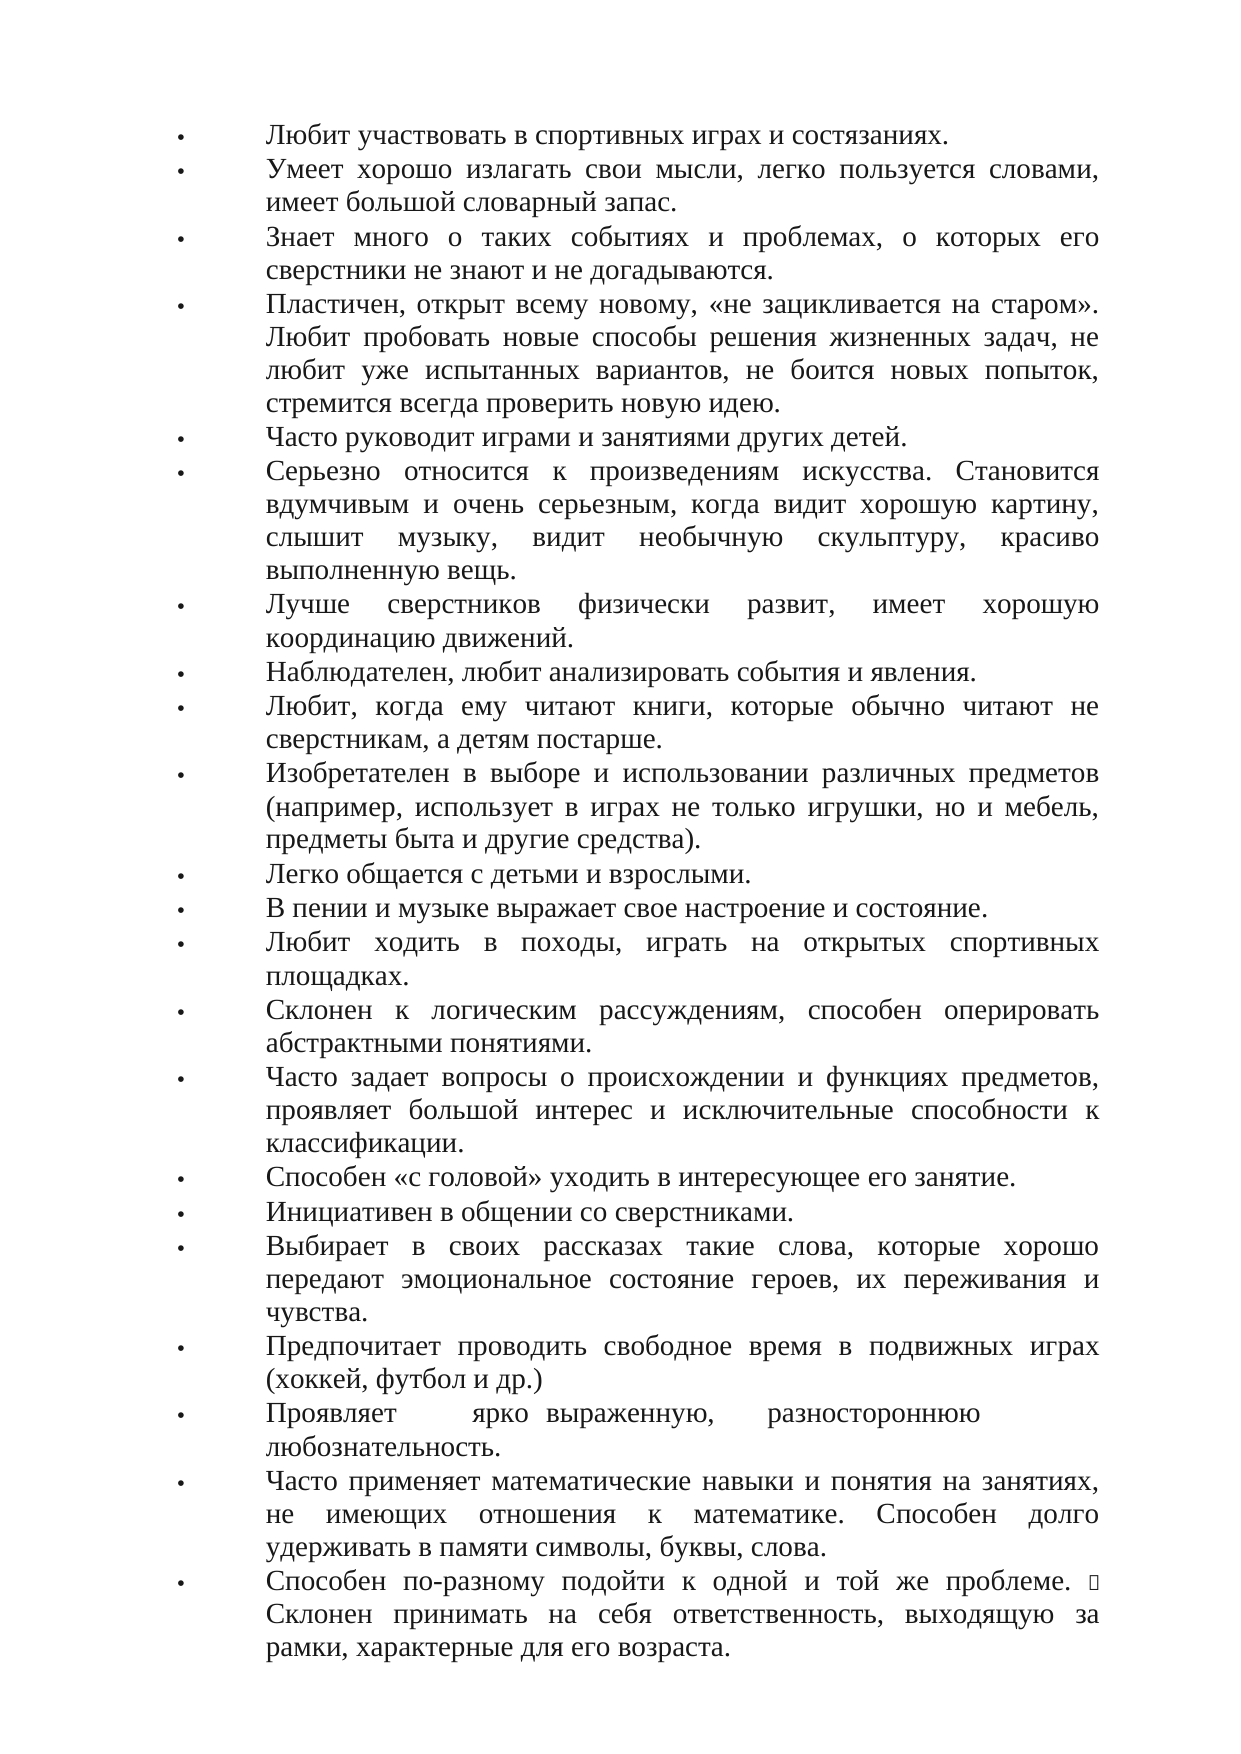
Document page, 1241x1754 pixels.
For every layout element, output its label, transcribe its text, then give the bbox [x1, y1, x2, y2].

list Легко общается с детьми и взрослыми. [177, 857, 1100, 889]
list Умеет хорошо излагать свои мысли, легко пользуется словами, имеет большой словарный запас. [177, 152, 1100, 218]
list Любит ходить в походы, играть на открытых спортивных площадках. [177, 926, 1100, 991]
list Любит участвовать в спортивных играх и состязаниях. [177, 118, 1100, 151]
list Лучше сверстников физически развит, имеет хорошую координацию движений. [177, 588, 1100, 653]
list Способен по-разному подойти к одной и той же проблеме.  Склонен принимать на себя ответственность, выходящую за рамки, характерные для его возраста. [177, 1564, 1100, 1663]
list Часто применяет математические навыки и понятия на занятиях, не имеющих отношения к математике. Способен долго удерживать в памяти символы, буквы, слова. [177, 1464, 1100, 1562]
list Инициативен в общении со сверстниками. [177, 1195, 1100, 1227]
list Знает много о таких событиях и проблемах, о которых его сверстники не знают и не догадываются. [177, 220, 1100, 285]
list Часто задает вопросы о происхождении и функциях предметов, проявляет большой интерес и исключительные способности к классификации. [177, 1060, 1100, 1159]
list Склонен к логическим рассуждениям, способен оперировать абстрактными понятиями. [177, 993, 1100, 1058]
list Проявляет ярко выраженную, разностороннюю любознательность. [177, 1397, 1100, 1462]
list Пластичен, открыт всему новому, «не зацикливается на старом». Любит пробовать новые способы решения жизненных задач, не любит уже испытанных вариантов, не боится новых попыток, стремится всегда проверить новую идею. [177, 287, 1100, 418]
list Часто руководит играми и занятиями других детей. [177, 420, 1100, 453]
list Наблюдателен, любит анализировать события и явления. [177, 655, 1100, 688]
list В пении и музыке выражает свое настроение и состояние. [177, 891, 1100, 924]
list Предпочитает проводить свободное время в подвижных играх (хоккей, футбол и др.) [177, 1329, 1100, 1395]
list Способен «с головой» уходить в интересующее его занятие. [177, 1160, 1100, 1193]
list Изобретателен в выборе и использовании различных предметов (например, использует в играх не только игрушки, но и мебель, предметы быта и другие средства). [177, 757, 1100, 855]
list Серьезно относится к произведениям искусства. Становится вдумчивым и очень серьезным, когда видит хорошую картину, слышит музыку, видит необычную скульптуру, красиво выполненную вещь. [177, 454, 1100, 586]
list Любит, когда ему читают книги, которые обычно читают не сверстникам, а детям постарше. [177, 689, 1100, 755]
list Выбирает в своих рассказах такие слова, которые хорошо передают эмоциональное состояние героев, их переживания и чувства. [177, 1229, 1100, 1328]
